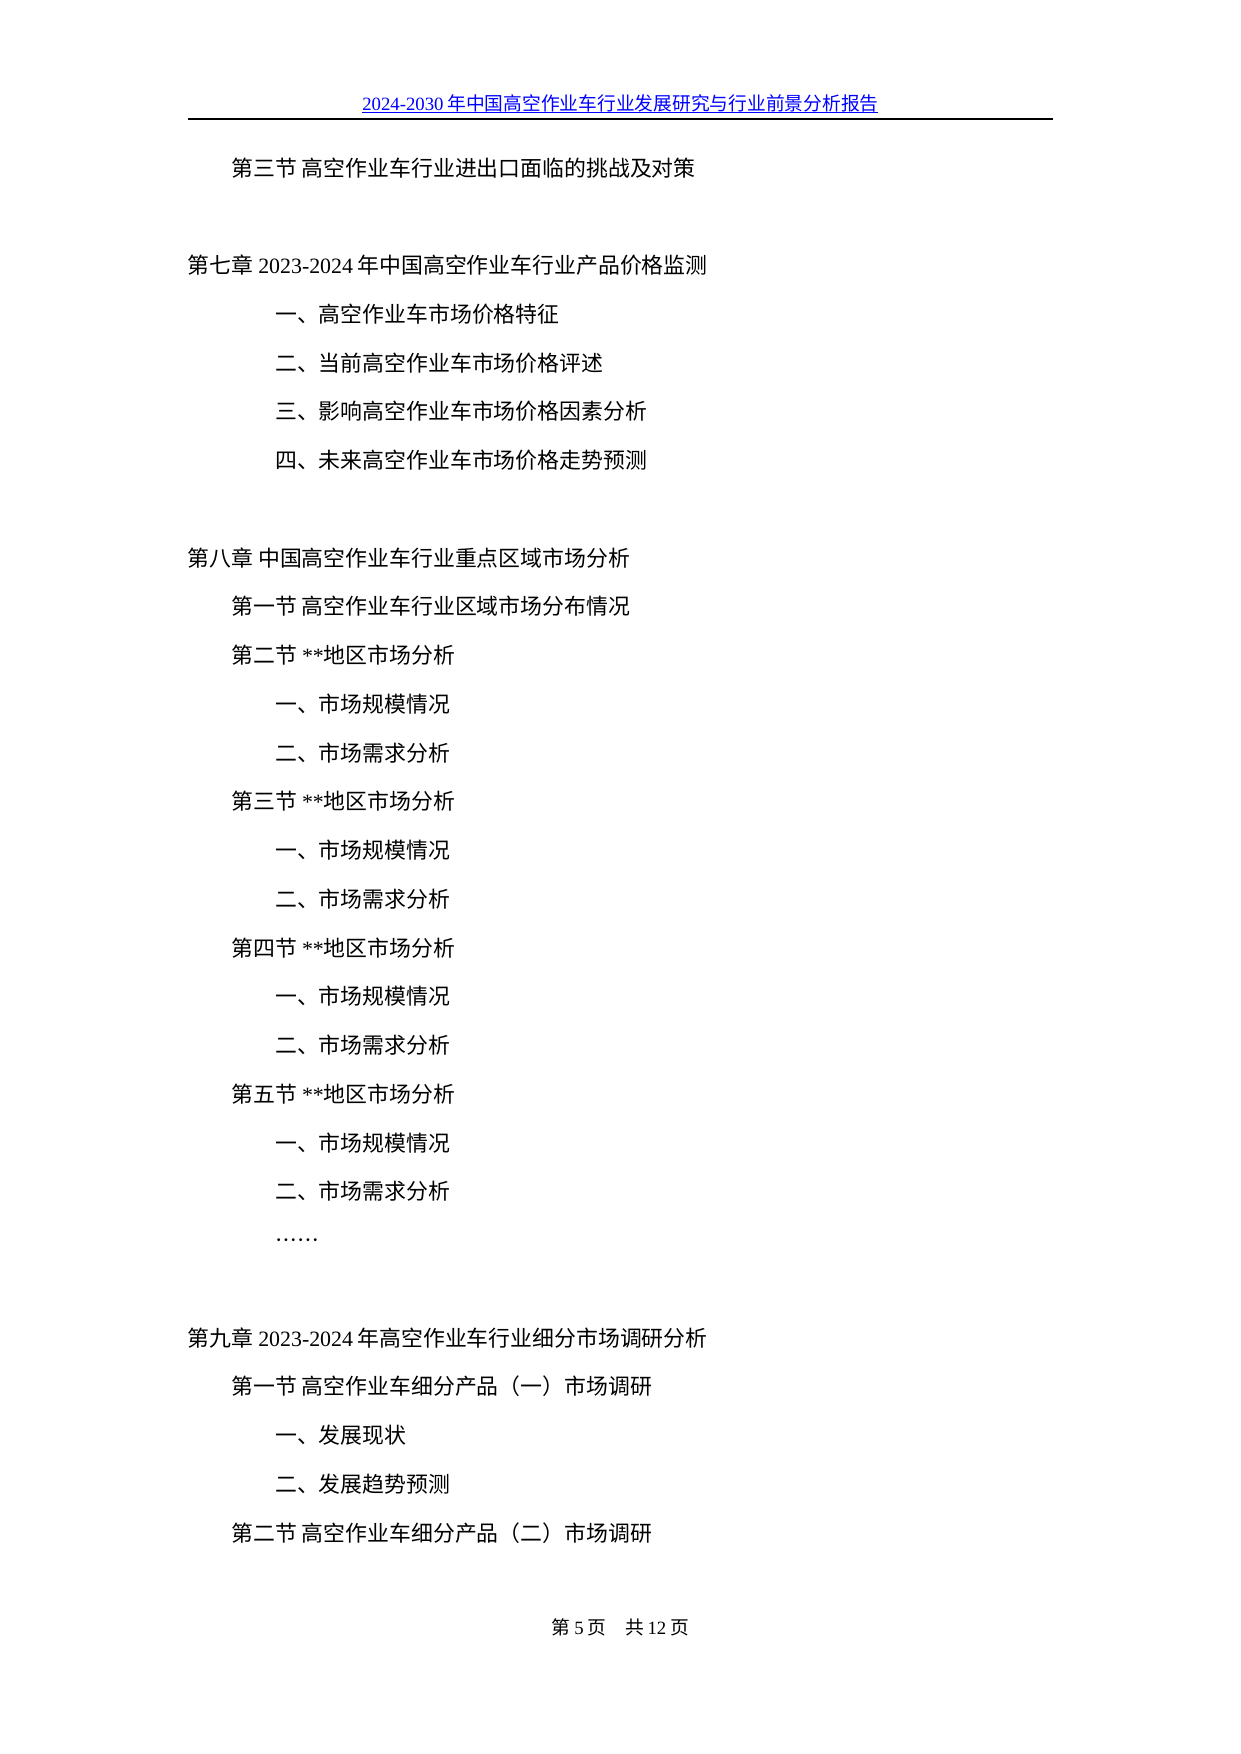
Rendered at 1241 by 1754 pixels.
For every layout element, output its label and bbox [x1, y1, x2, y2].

text [187, 150, 1053, 1548]
